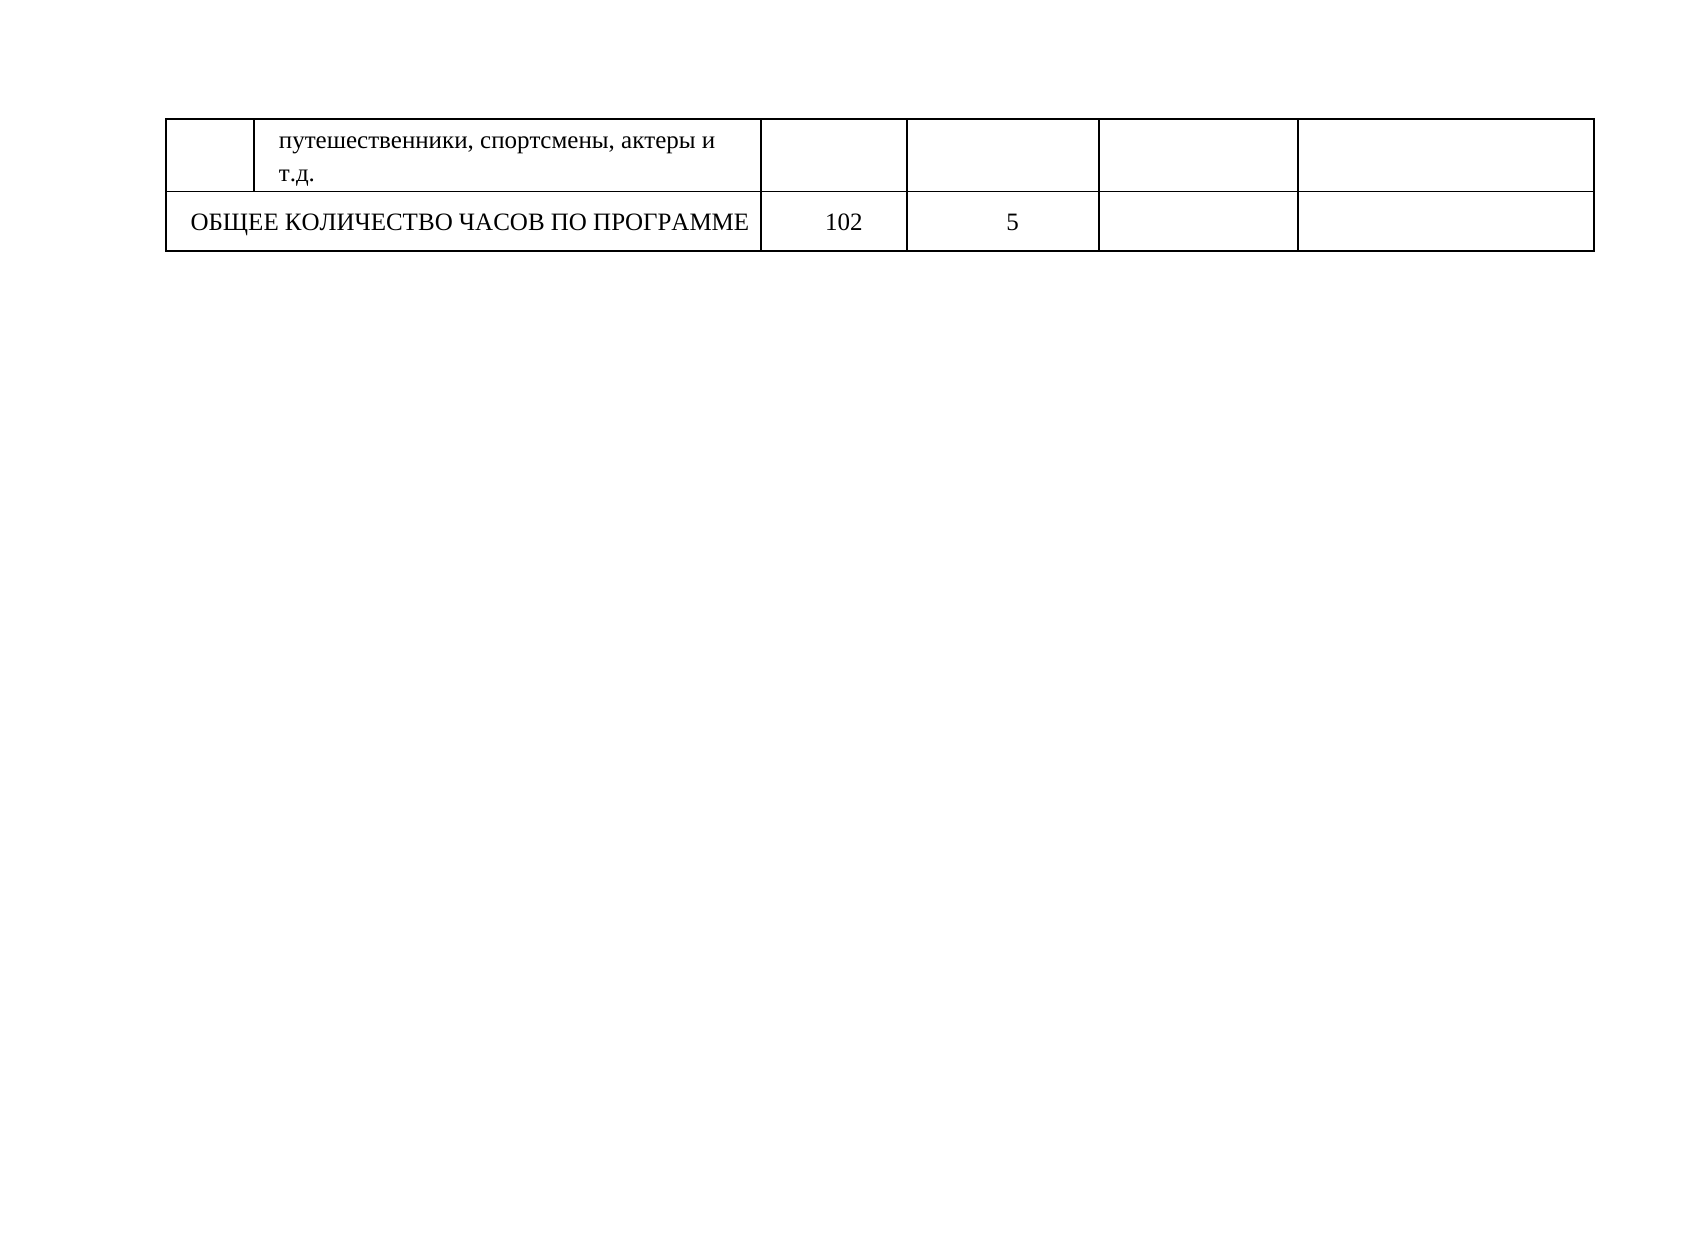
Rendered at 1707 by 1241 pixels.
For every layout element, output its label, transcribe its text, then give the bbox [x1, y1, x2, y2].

table_cell [1299, 192, 1593, 250]
table_cell 12 [167, 120, 253, 191]
table_cell [908, 120, 1098, 191]
table_cell [1100, 120, 1297, 191]
table_cell [1100, 192, 1297, 250]
table_cell 102 [762, 192, 906, 250]
table_cell 6 [762, 120, 906, 191]
table_cell ОБЩЕЕ КОЛИЧЕСТВО ЧАСОВ ПО ПРОГРАММЕ [167, 192, 760, 250]
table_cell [1299, 120, 1593, 191]
table_cell 5 [908, 192, 1098, 250]
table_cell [255, 120, 760, 191]
